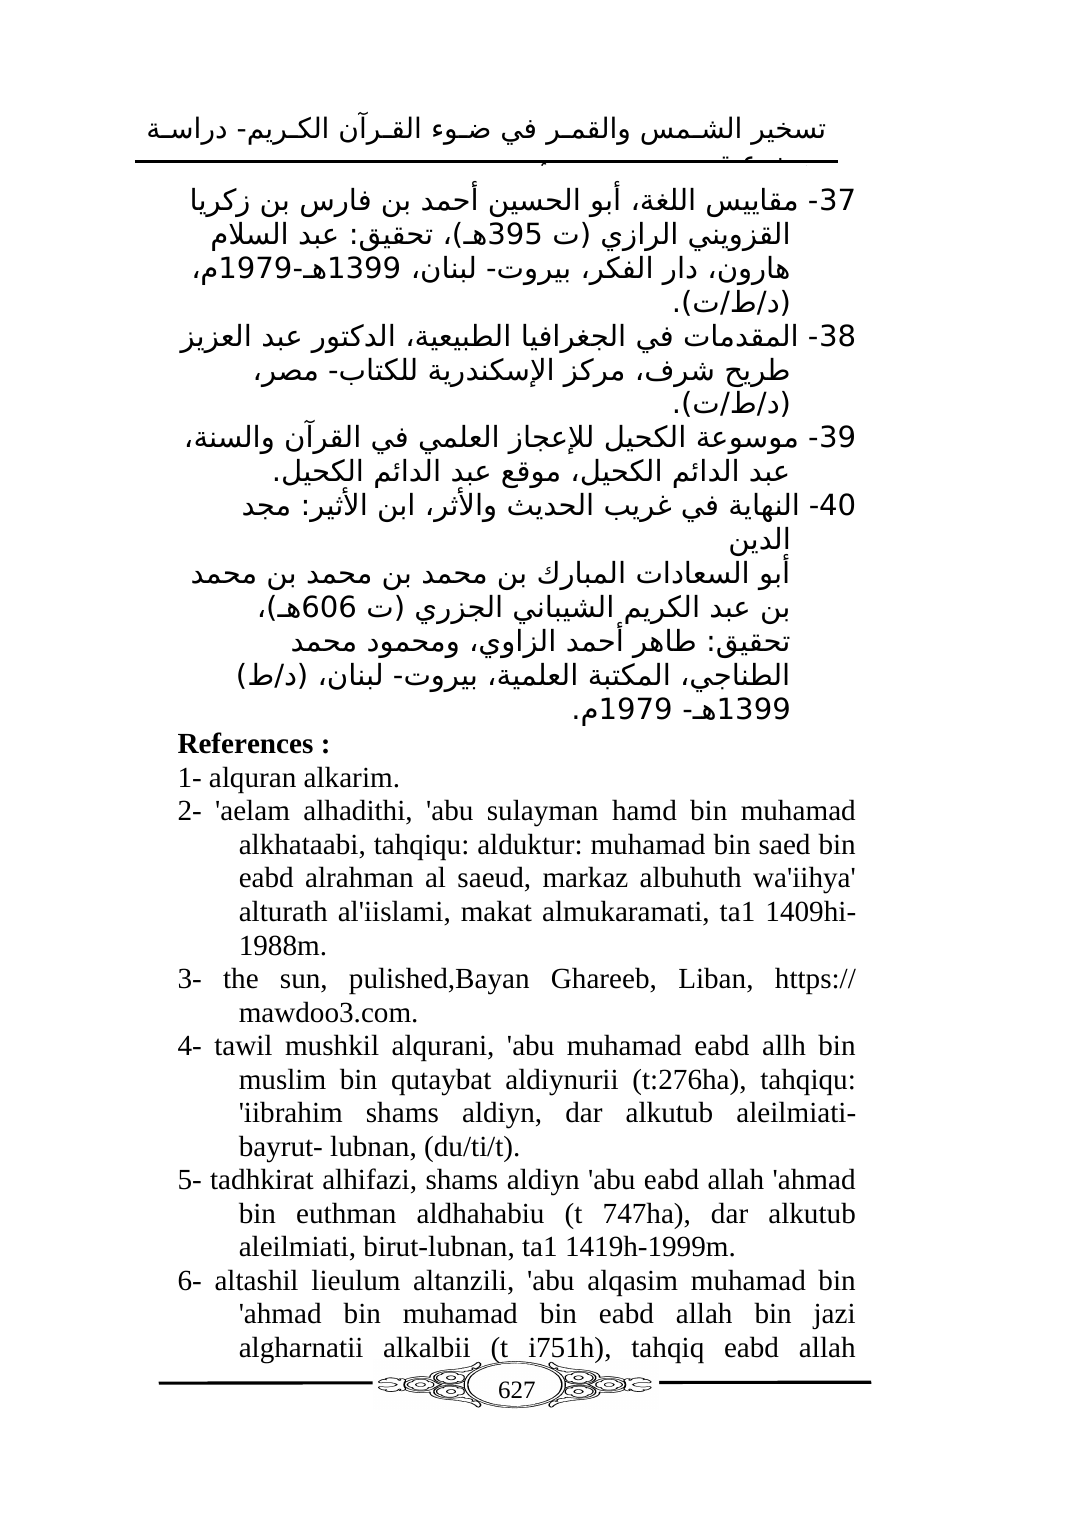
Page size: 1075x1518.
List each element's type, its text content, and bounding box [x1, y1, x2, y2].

text 4- tawil mushkil alqurani, 'abu muhamad eabd allh bin muslim bin qutaybat aldiynurii (t:276ha), tahqiqu: 'iibrahim shams aldiyn, dar alkutub aleilmiati- bayrut- lubnan, (du/ti/t). [177, 1028, 856, 1162]
text 39- موسوعة الكحيل للإعجاز العلمي في القرآن والسنة، عبد الدائم الكحيل، موقع عبد الدائم الكحيل. [177, 421, 856, 489]
text 40- النهاية في غريب الحديث والأثر، ابن الأثير: مجد الدين أبو السعادات المبارك بن محمد بن محمد بن محمد بن عبد الكريم الشيباني الجزري (ت 606هـ)، تحقيق: طاهر أحمد الزاوي، ومحمود محمد الطناجي، المكتبة العلمية، بيروت- لبنان، (د/ط) 1399هـ- 1979م. [177, 489, 856, 726]
text 1- alquran alkarim. [177, 760, 856, 793]
text 37- مقاييس اللغة، أبو الحسين أحمد بن فارس بن زكريا القزويني الرازي (ت 395هـ)، تحقيق: عبد السلام هارون، دار الفكر، بيروت- لبنان، 1399هـ-1979م، (د/ط/ت). [177, 183, 856, 319]
text 2- 'aelam alhadithi, 'abu sulayman hamd bin muhamad alkhataabi, tahqiqu: alduktur: muhamad bin saed bin eabd alrahman al saeud, markaz albuhuth wa'iihya' alturath al'iislami, makat almukaramati, ta1 1409hi- 1988m. [177, 793, 856, 961]
text 38- المقدمات في الجغرافيا الطبيعية، الدكتور عبد العزيز طريح شرف، مركز الإسكندرية للكتاب- مصر، (د/ط/ت). [177, 319, 856, 421]
text 5- tadhkirat alhifazi, shams aldiyn 'abu eabd allah 'ahmad bin euthman aldhahabiu (t 747ha), dar alkutub aleilmiati, birut-lubnan, ta1 1419h-1999m. [177, 1162, 856, 1263]
picture [372, 1364, 660, 1410]
text References : [177, 726, 856, 760]
text 3- the sun, pulished,Bayan Ghareeb, Liban, https:// mawdoo3.com. [177, 961, 856, 1028]
